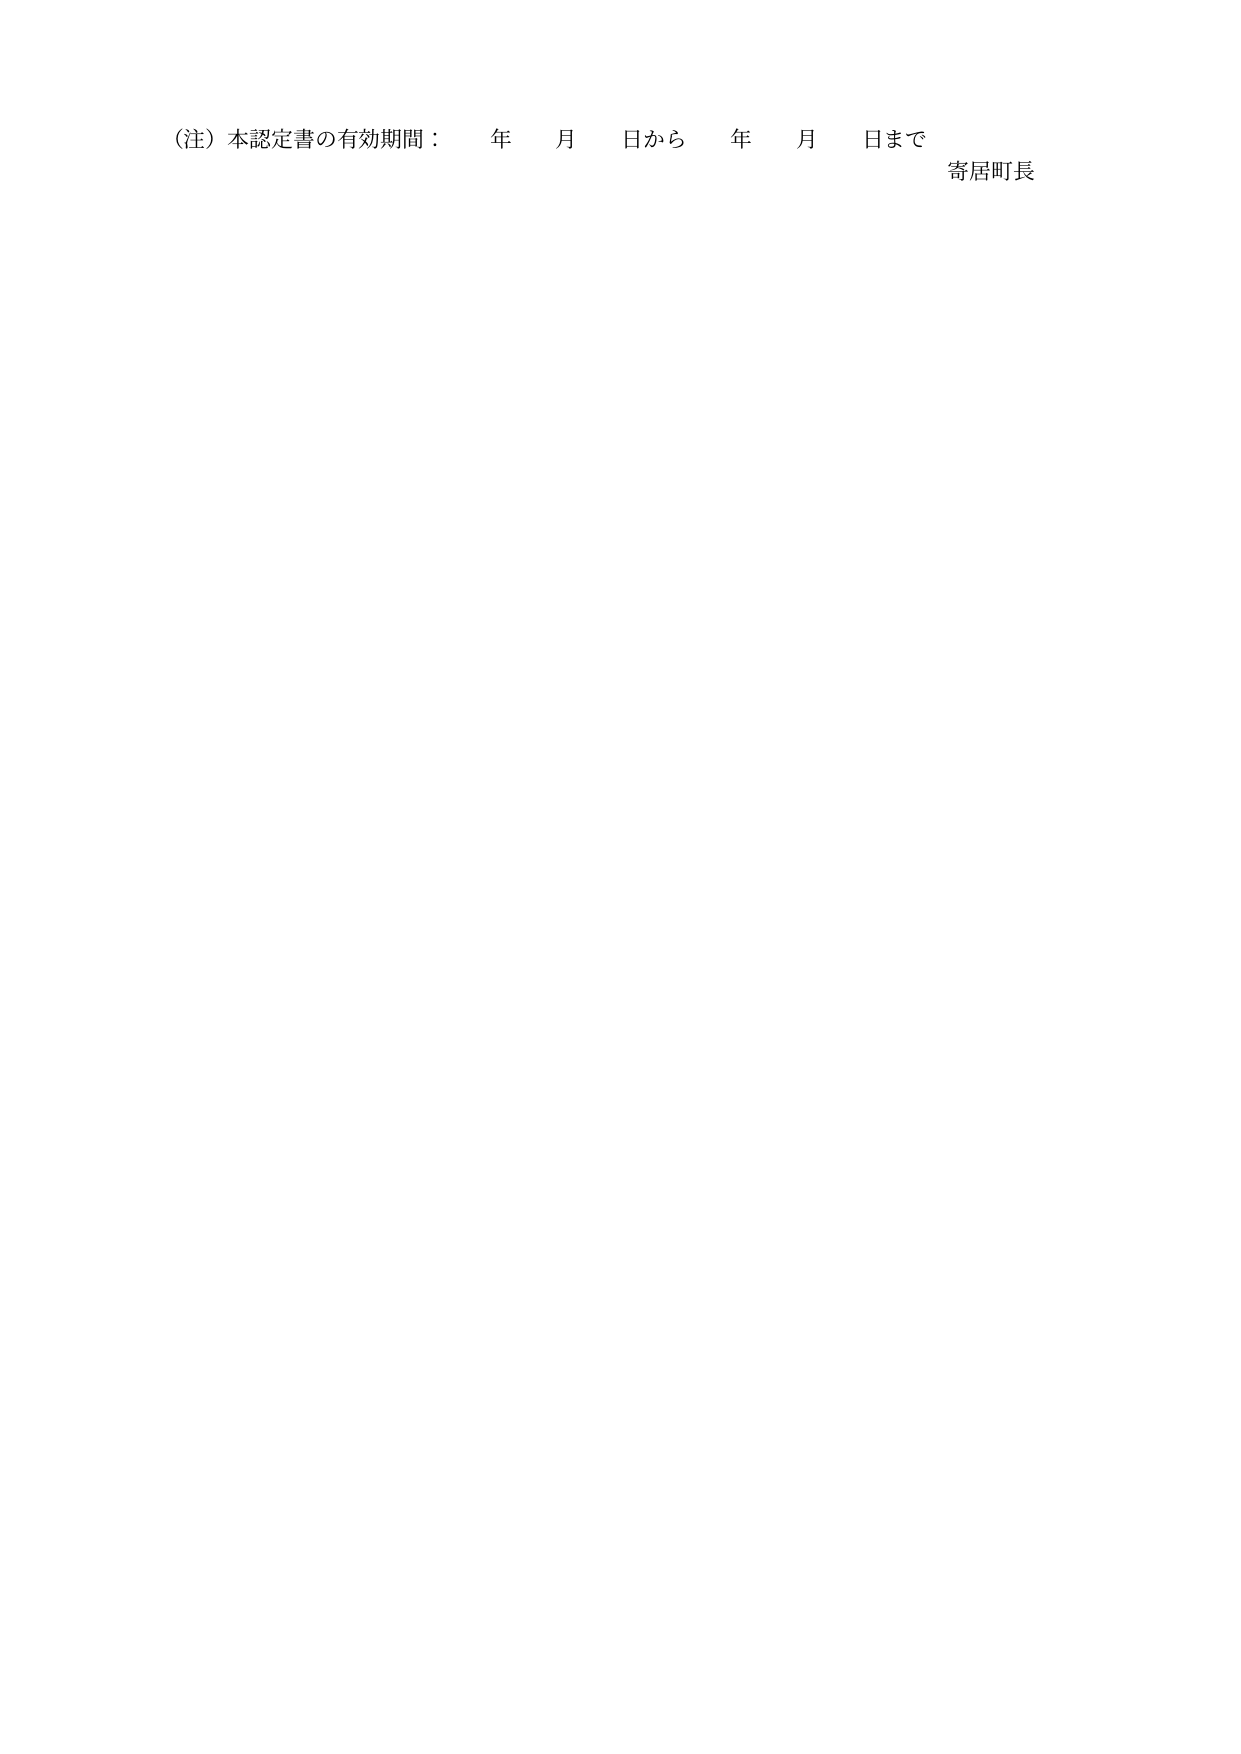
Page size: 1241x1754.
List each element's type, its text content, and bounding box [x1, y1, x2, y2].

text （注）本認定書の有効期間： 年 月 日から 年 月 日まで [118, 123, 1122, 154]
text 寄居町長 [118, 154, 1034, 186]
